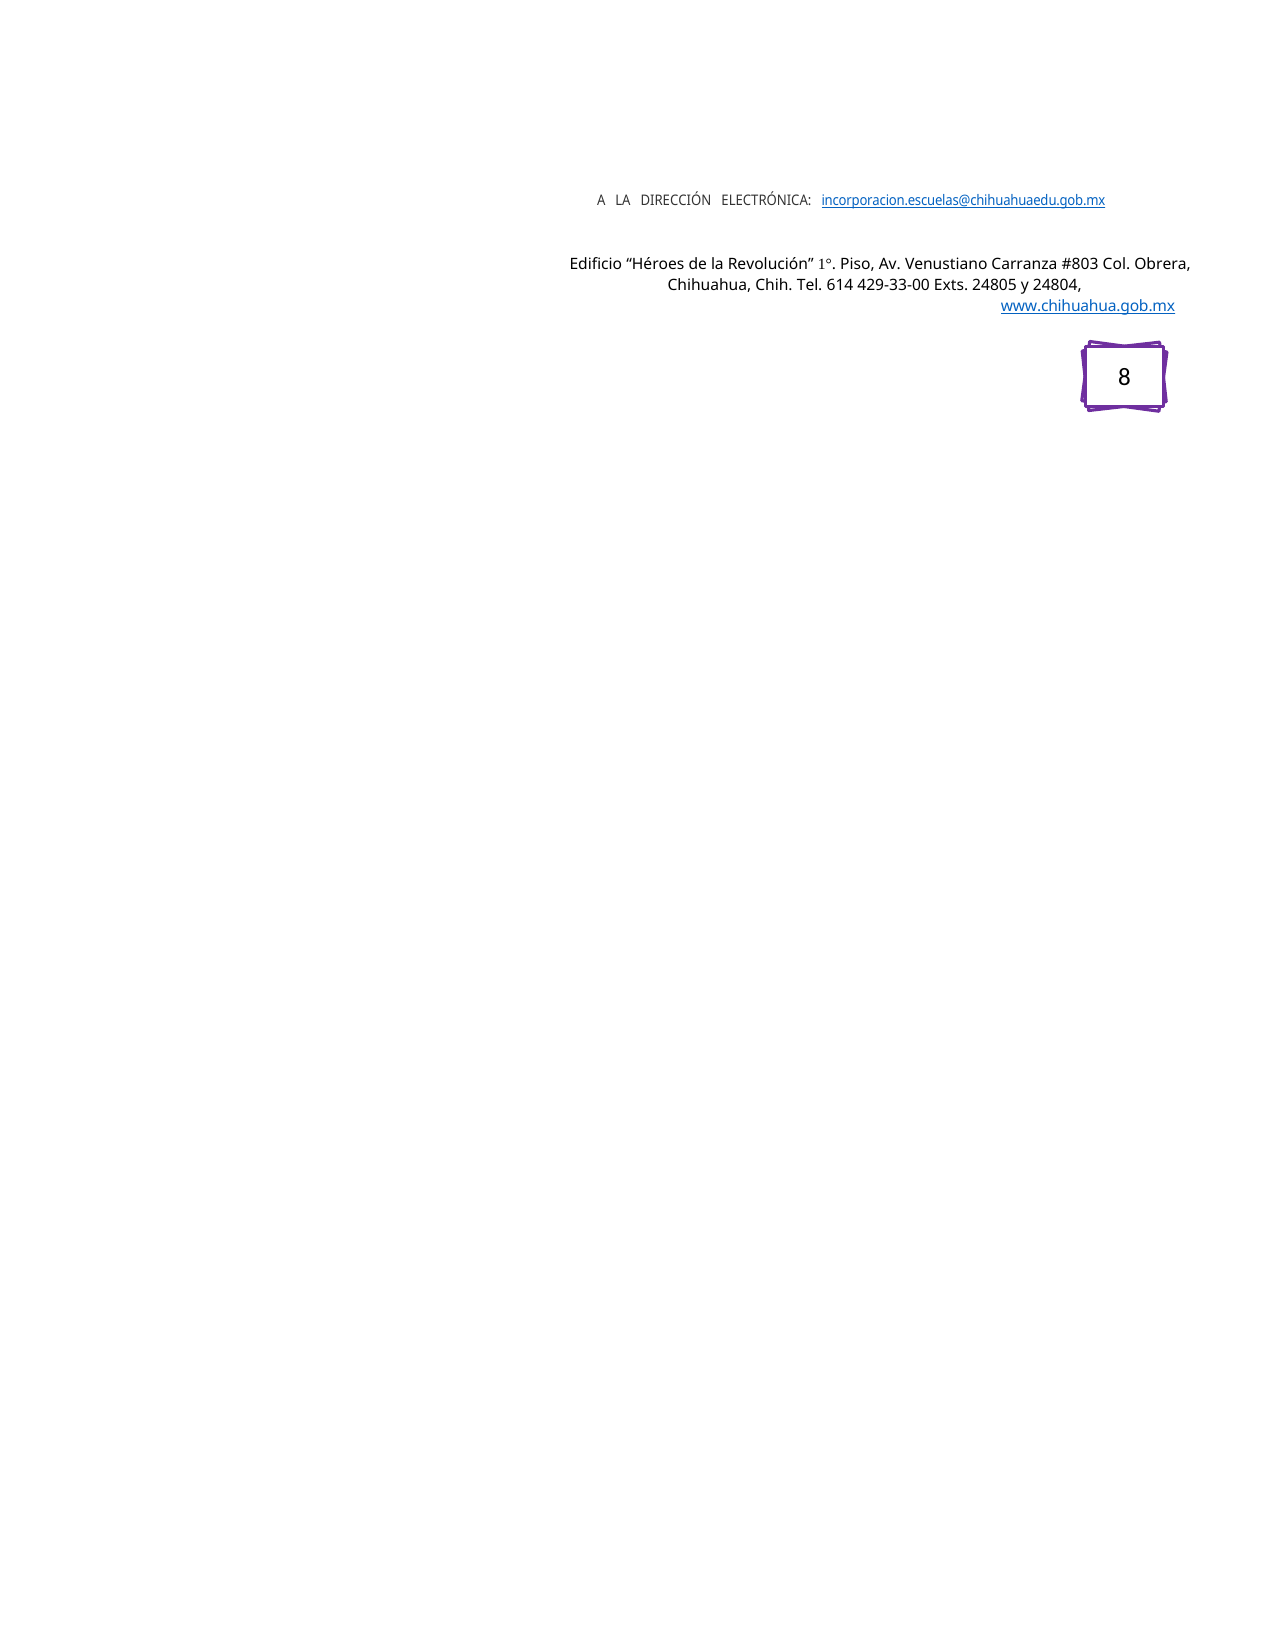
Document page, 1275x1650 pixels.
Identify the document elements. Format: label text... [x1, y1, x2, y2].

text www.chihuahua.gob.mx [1001, 295, 1200, 316]
text Edificio “Héroes de la Revolución” 1°. Piso, Av. Venustiano Carranza #803 Col. Obrera, Chihuahua, Chih. Tel. 614 429-33-00 Exts. 24805 y 24804, [569, 253, 1200, 295]
text A LA DIRECCIÓN ELECTRÓNICA: incorporacion.escuelas@chihuahuaedu.gob.mx [597, 189, 1200, 209]
